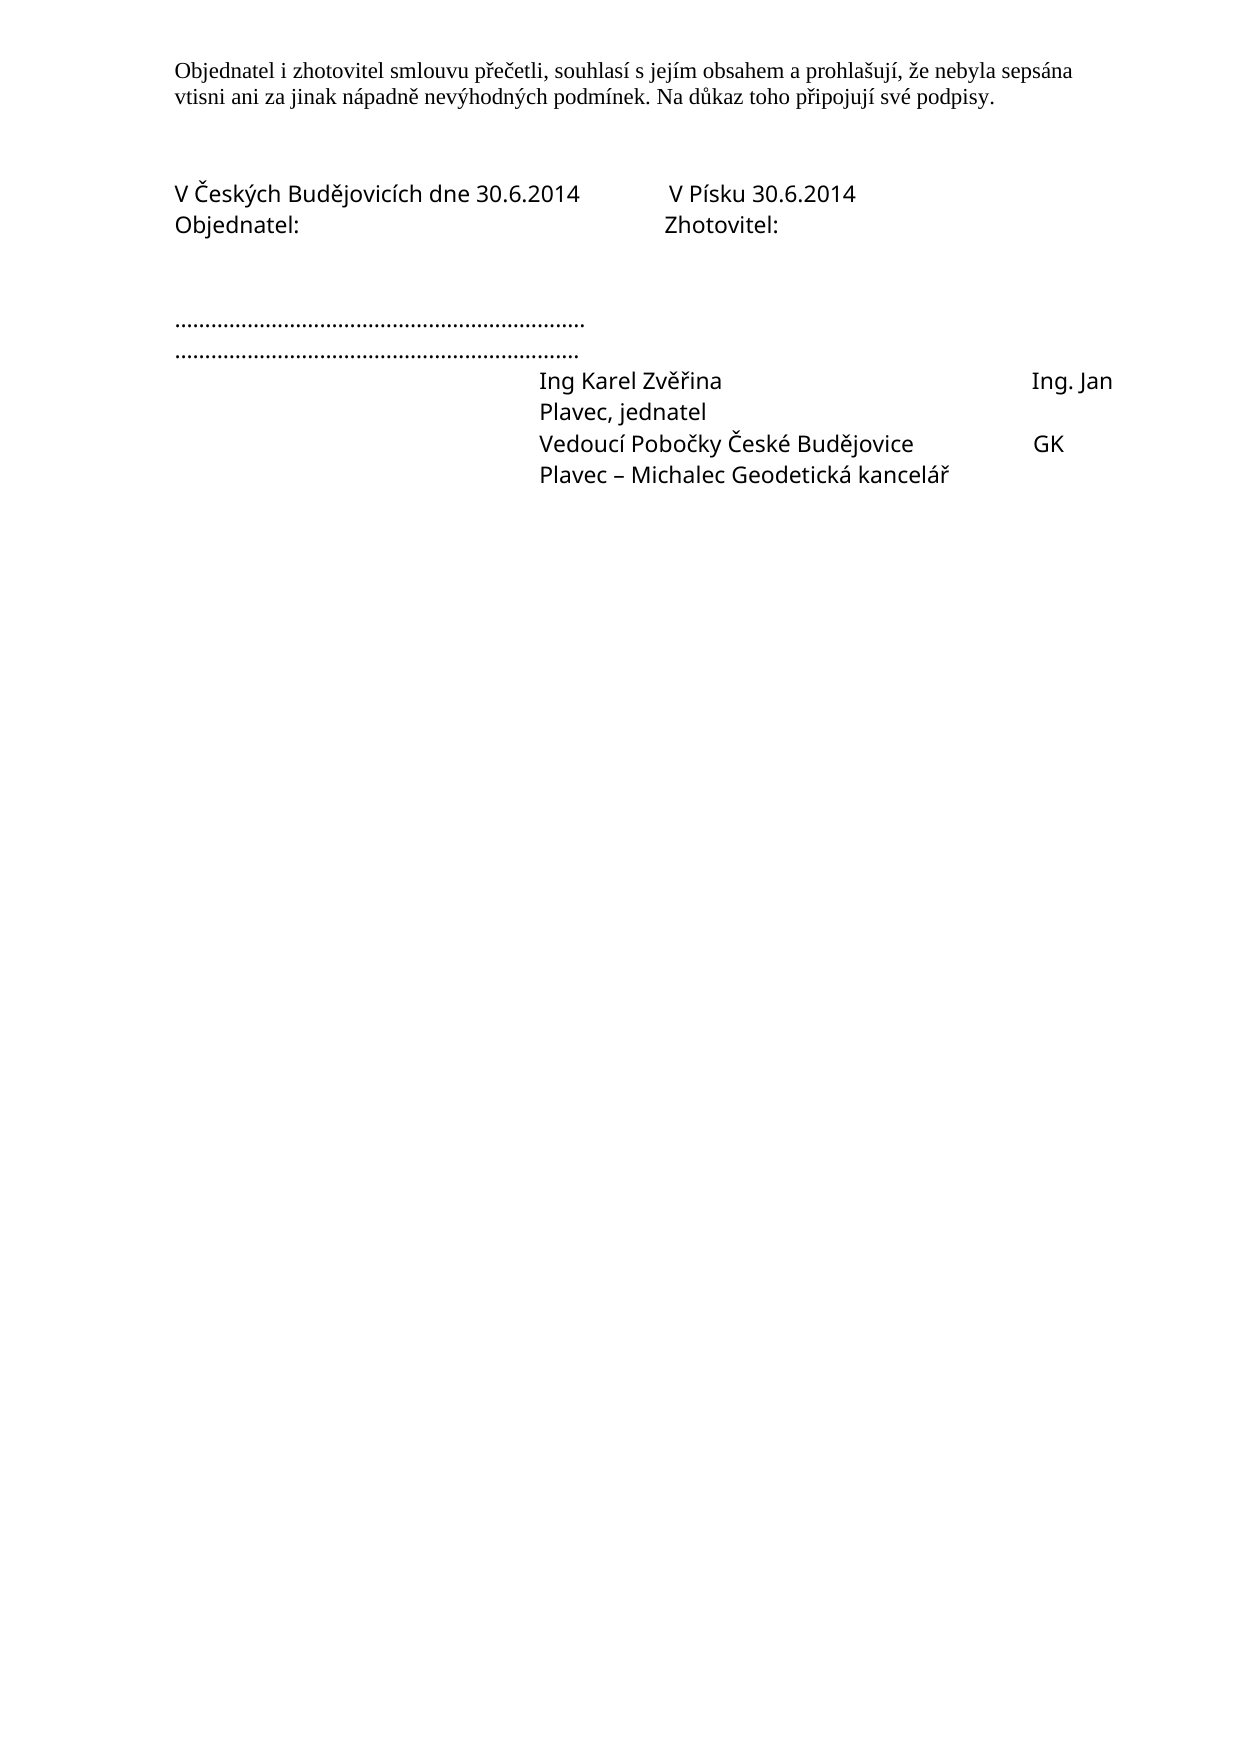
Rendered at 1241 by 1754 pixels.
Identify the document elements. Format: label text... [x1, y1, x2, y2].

text Objednatel i zhotovitel smlouvu přečetli, souhlasí s jejím obsahem a prohlašují, že nebyla sepsána vtisni ani za jinak nápadně nevýhodných podmínek. Na důkaz toho připojují své podpisy. [174, 57, 1122, 109]
text ………………………………………………………….. …………………………………………………………. [174, 302, 1122, 365]
text Vedoucí Pobočky České Budějovice GK Plavec – Michalec Geodetická kancelář [174, 427, 1122, 490]
text Objednatel: Zhotovitel: [174, 209, 1122, 240]
text Ing Karel Zvěřina Ing. Jan Plavec, jednatel [174, 365, 1122, 427]
text V Českých Budějovicích dne 30.6.2014 V Písku 30.6.2014 [174, 177, 1122, 209]
